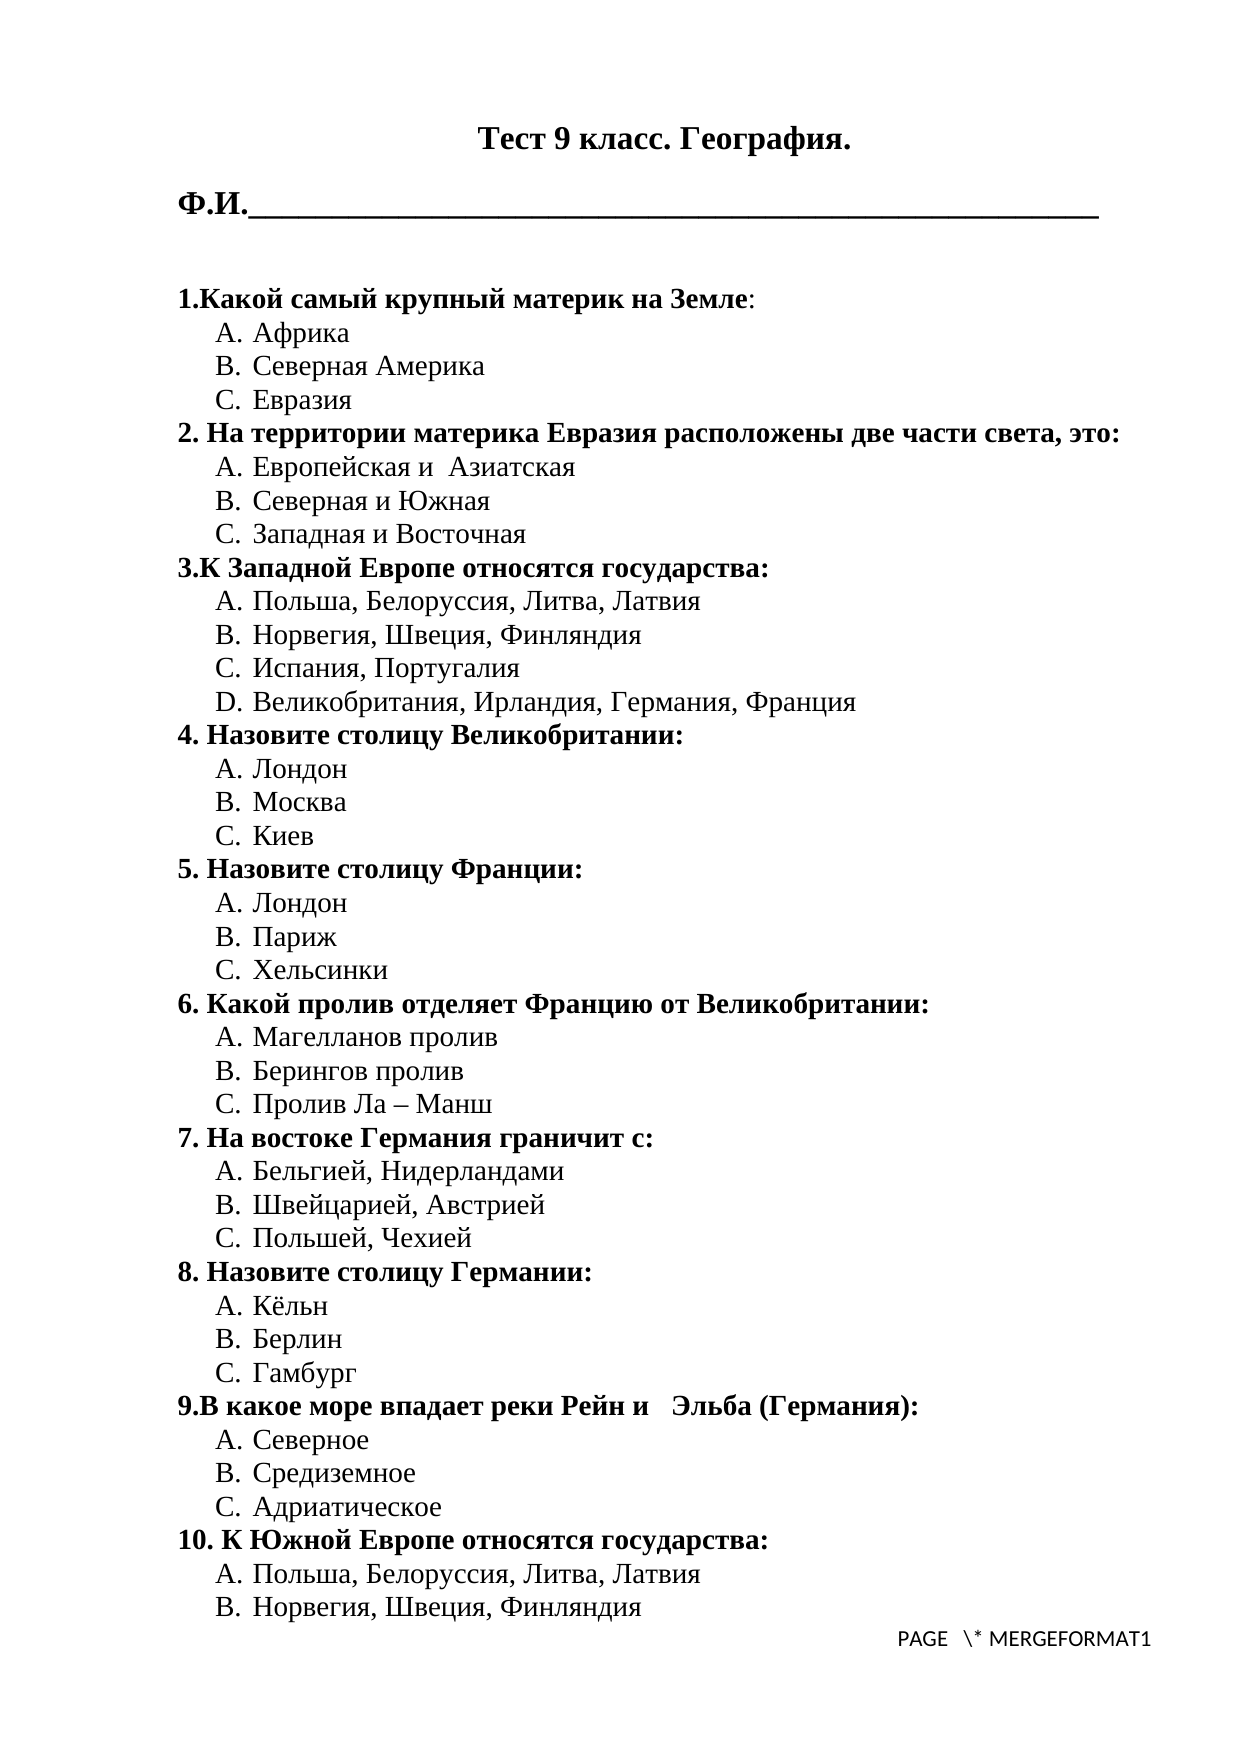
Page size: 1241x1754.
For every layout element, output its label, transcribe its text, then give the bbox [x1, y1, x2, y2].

list Париж [215, 919, 1152, 952]
list Хельсинки [215, 952, 1152, 986]
list Швейцарией, Австрией [215, 1187, 1152, 1221]
list Москва [215, 784, 1152, 818]
text 2. На территории материка Евразия расположены две части света, это: [177, 416, 1152, 449]
list Берлин [215, 1321, 1152, 1355]
text 8. Назовите столицу Германии: [177, 1254, 1152, 1288]
list Западная и Восточная [215, 516, 1152, 550]
text 1.Какой самый крупный материк на Земле: [177, 281, 1152, 315]
text 7. На востоке Германия граничит с: [177, 1120, 1152, 1153]
list Кёльн [215, 1288, 1152, 1321]
text Тест 9 класс. География. [177, 118, 1152, 156]
list Африка [215, 315, 1152, 348]
list Испания, Португалия [215, 650, 1152, 684]
list Киев [215, 818, 1152, 852]
text 10. К Южной Европе относятся государства: [177, 1522, 1152, 1556]
list Северная и Южная [215, 483, 1152, 516]
list Польша, Белоруссия, Литва, Латвия [215, 1556, 1152, 1589]
list Лондон [215, 751, 1152, 784]
list Норвегия, Швеция, Финляндия [215, 1589, 1152, 1623]
list Евразия [215, 382, 1152, 416]
text 5. Назовите столицу Франции: [177, 852, 1152, 885]
text 6. Какой пролив отделяет Францию от Великобритании: [177, 986, 1152, 1019]
text 9.В какое море впадает реки Рейн и Эльба (Германия): [177, 1388, 1152, 1422]
list Гамбург [215, 1355, 1152, 1388]
list Магелланов пролив [215, 1019, 1152, 1053]
list Пролив Ла – Манш [215, 1086, 1152, 1120]
list Польшей, Чехией [215, 1221, 1152, 1254]
list Великобритания, Ирландия, Германия, Франция [215, 684, 1152, 717]
list Польша, Белоруссия, Литва, Латвия [215, 583, 1152, 617]
text Ф.И.___________________________________________________ [177, 183, 1152, 221]
list Европейская и Азиатская [215, 449, 1152, 483]
list Норвегия, Швеция, Финляндия [215, 617, 1152, 650]
list Берингов пролив [215, 1053, 1152, 1086]
list Северное [215, 1422, 1152, 1455]
list Средиземное [215, 1455, 1152, 1489]
list Лондон [215, 885, 1152, 919]
list Бельгией, Нидерландами [215, 1153, 1152, 1187]
text 3.К Западной Европе относятся государства: [177, 550, 1152, 583]
list Адриатическое [215, 1489, 1152, 1522]
list Северная Америка [215, 348, 1152, 382]
text 4. Назовите столицу Великобритании: [177, 717, 1152, 751]
